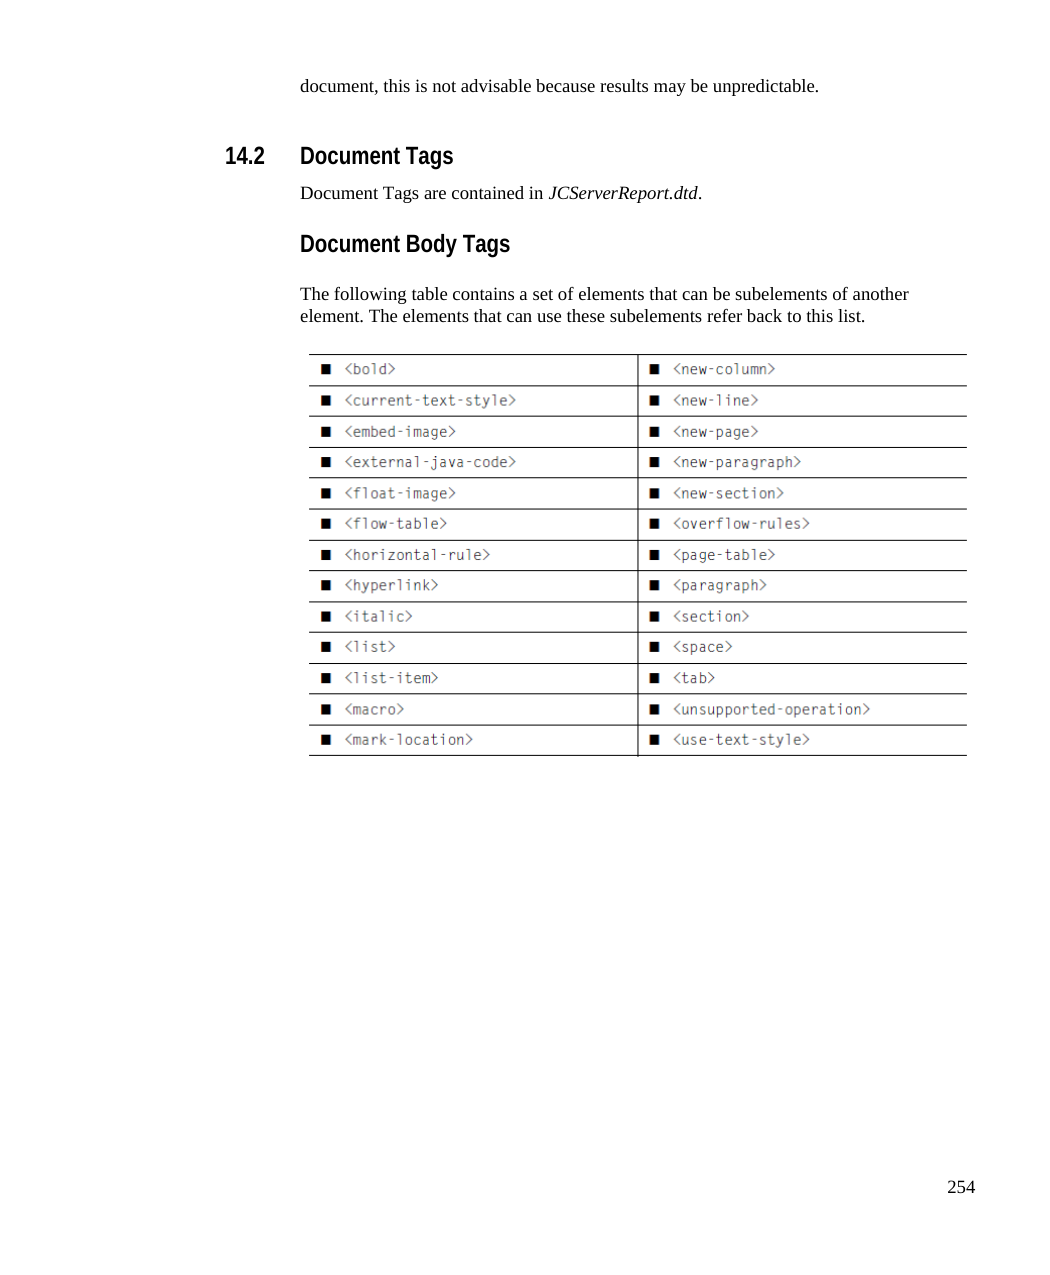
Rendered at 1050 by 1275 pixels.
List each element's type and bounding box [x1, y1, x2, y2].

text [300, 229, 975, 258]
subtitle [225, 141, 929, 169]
picture [300, 348, 983, 767]
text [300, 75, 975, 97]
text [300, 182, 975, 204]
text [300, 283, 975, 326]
